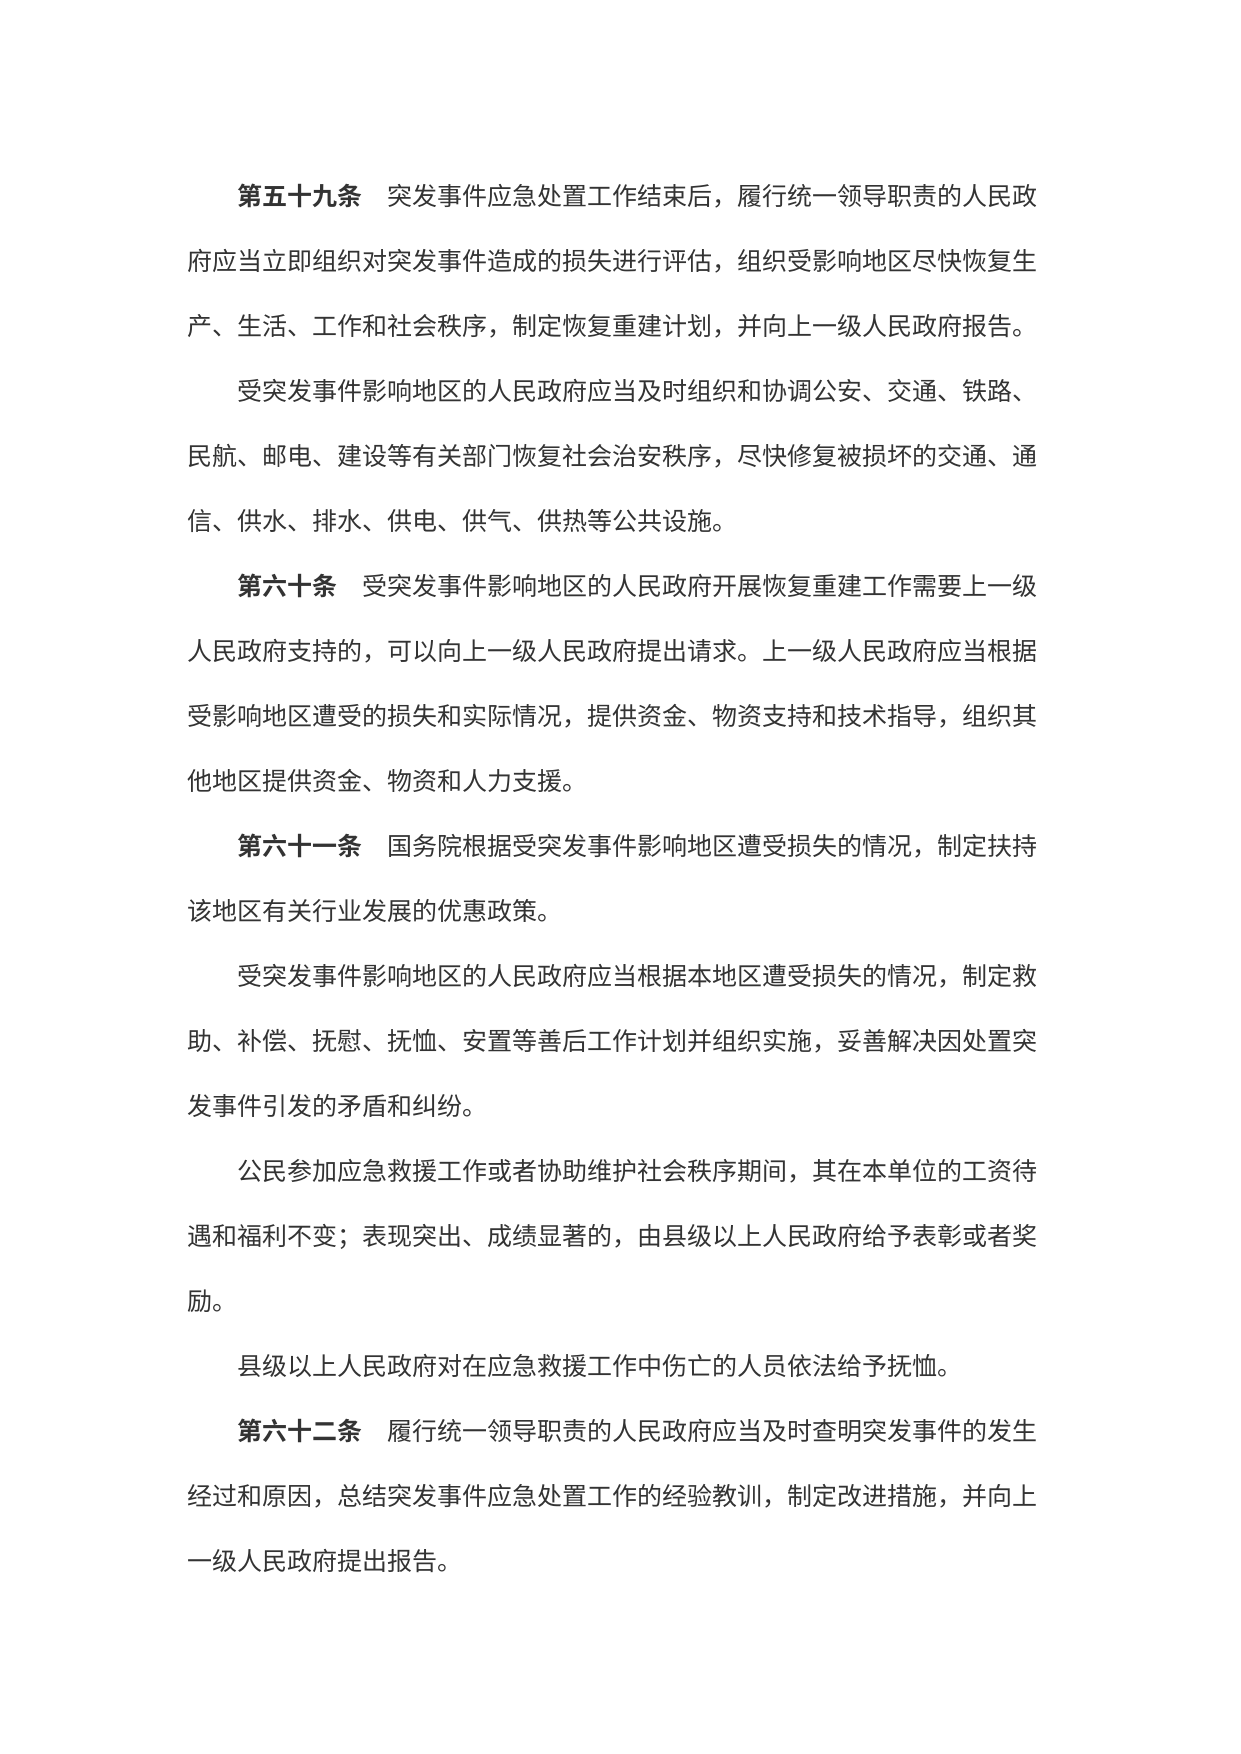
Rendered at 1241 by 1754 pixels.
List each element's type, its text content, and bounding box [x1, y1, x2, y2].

text 第六十条 受突发事件影响地区的人民政府开展恢复重建工作需要上一级人民政府支持的，可以向上一级人民政府提出请求。上一级人民政府应当根据受影响地区遭受的损失和实际情况，提供资金、物资支持和技术指导，组织其他地区提供资金、物资和人力支援。 [187, 552, 1053, 812]
text 受突发事件影响地区的人民政府应当及时组织和协调公安、交通、铁路、民航、邮电、建设等有关部门恢复社会治安秩序，尽快修复被损坏的交通、通信、供水、排水、供电、供气、供热等公共设施。 [187, 357, 1053, 552]
text 受突发事件影响地区的人民政府应当根据本地区遭受损失的情况，制定救助、补偿、抚慰、抚恤、安置等善后工作计划并组织实施，妥善解决因处置突发事件引发的矛盾和纠纷。 [187, 942, 1053, 1137]
text 第六十一条 国务院根据受突发事件影响地区遭受损失的情况，制定扶持该地区有关行业发展的优惠政策。 [187, 812, 1053, 942]
text 第六十二条 履行统一领导职责的人民政府应当及时查明突发事件的发生经过和原因，总结突发事件应急处置工作的经验教训，制定改进措施，并向上一级人民政府提出报告。 [187, 1397, 1053, 1592]
text 第五十九条 突发事件应急处置工作结束后，履行统一领导职责的人民政府应当立即组织对突发事件造成的损失进行评估，组织受影响地区尽快恢复生产、生活、工作和社会秩序，制定恢复重建计划，并向上一级人民政府报告。 [187, 162, 1053, 357]
text 县级以上人民政府对在应急救援工作中伤亡的人员依法给予抚恤。 [187, 1332, 1053, 1397]
text 公民参加应急救援工作或者协助维护社会秩序期间，其在本单位的工资待遇和福利不变；表现突出、成绩显著的，由县级以上人民政府给予表彰或者奖励。 [187, 1137, 1053, 1332]
